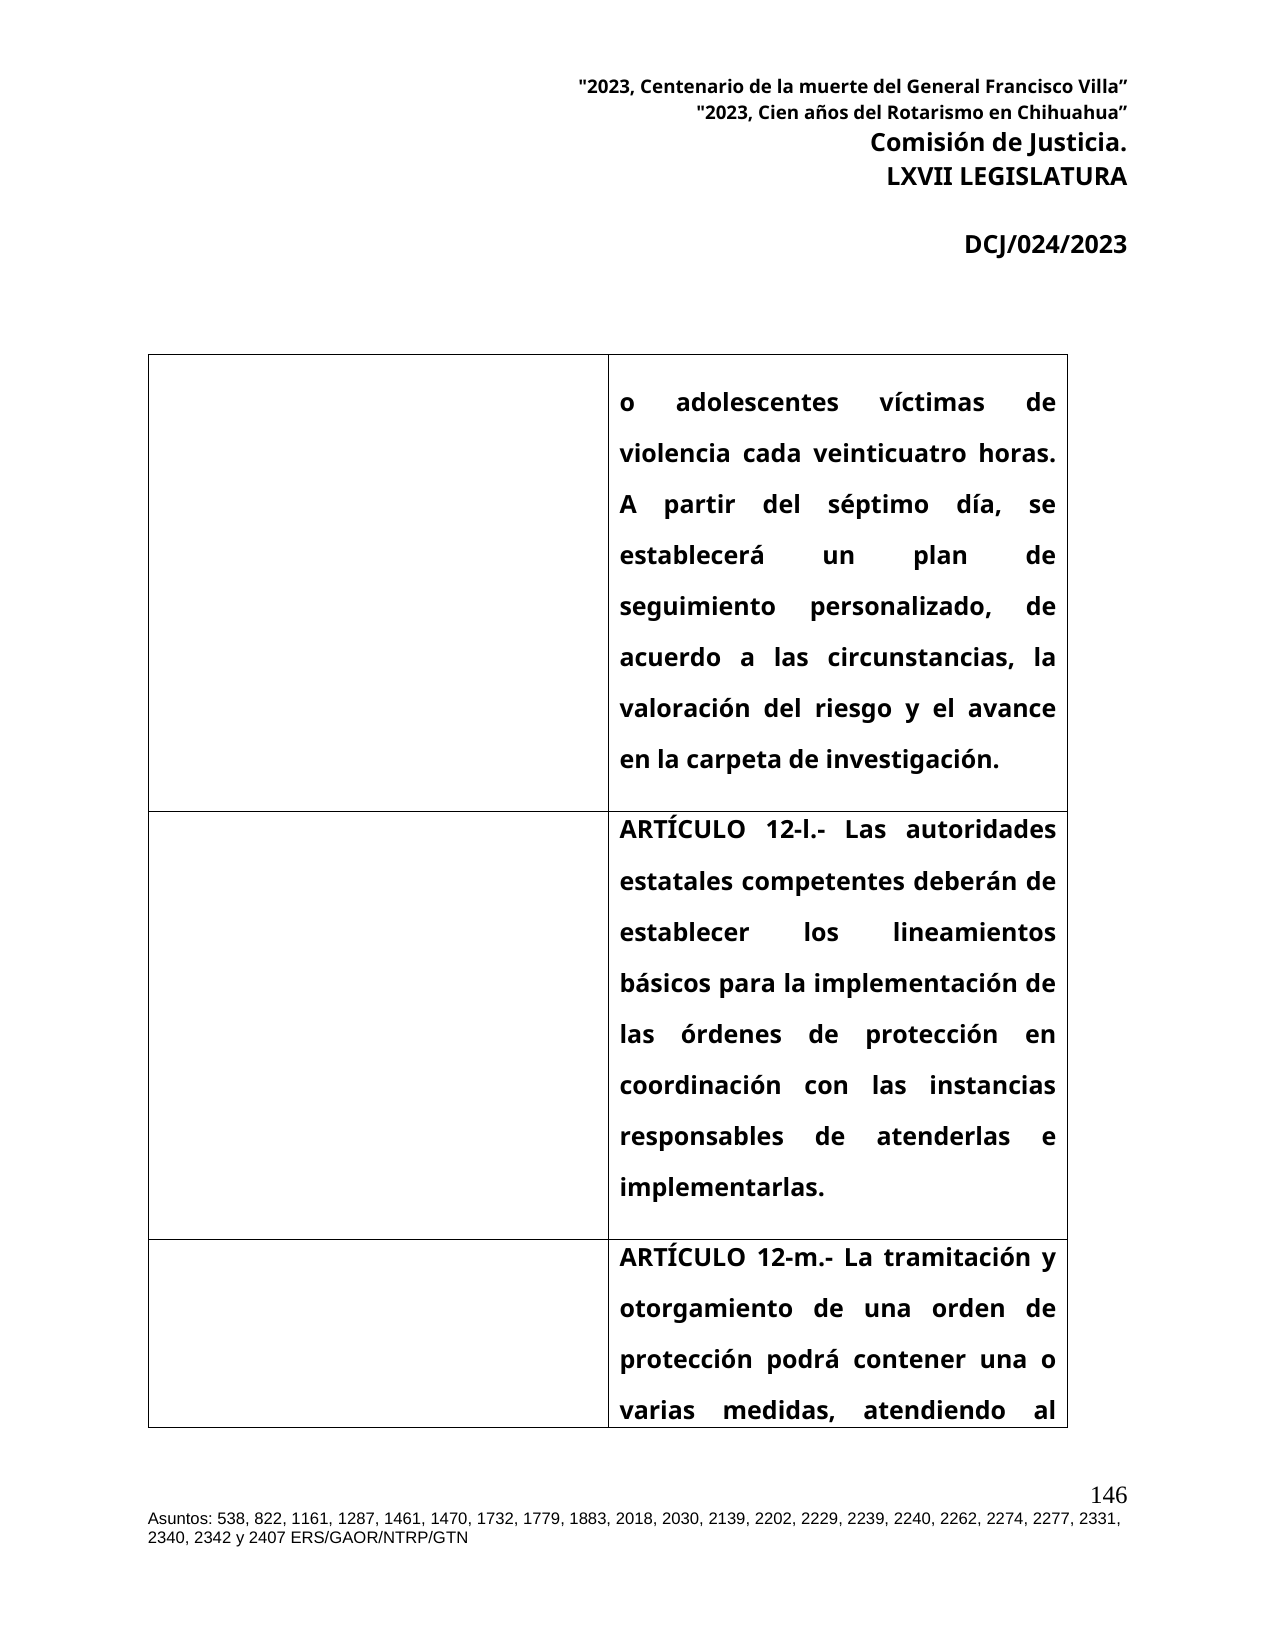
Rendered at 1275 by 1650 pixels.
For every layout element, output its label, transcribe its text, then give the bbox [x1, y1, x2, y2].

table_cell [149, 1240, 608, 1427]
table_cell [609, 1240, 1067, 1427]
table_cell [149, 812, 608, 1238]
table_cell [609, 355, 1067, 811]
table_cell [149, 355, 608, 811]
table_cell ARTÍCULO 12-l.- Las autoridades estatales competentes deberán de establecer los lineamientos básicos para la implementación de las órdenes de protección en coordinación con las instancias responsables de atenderlas e implementarlas. [609, 812, 1067, 1238]
